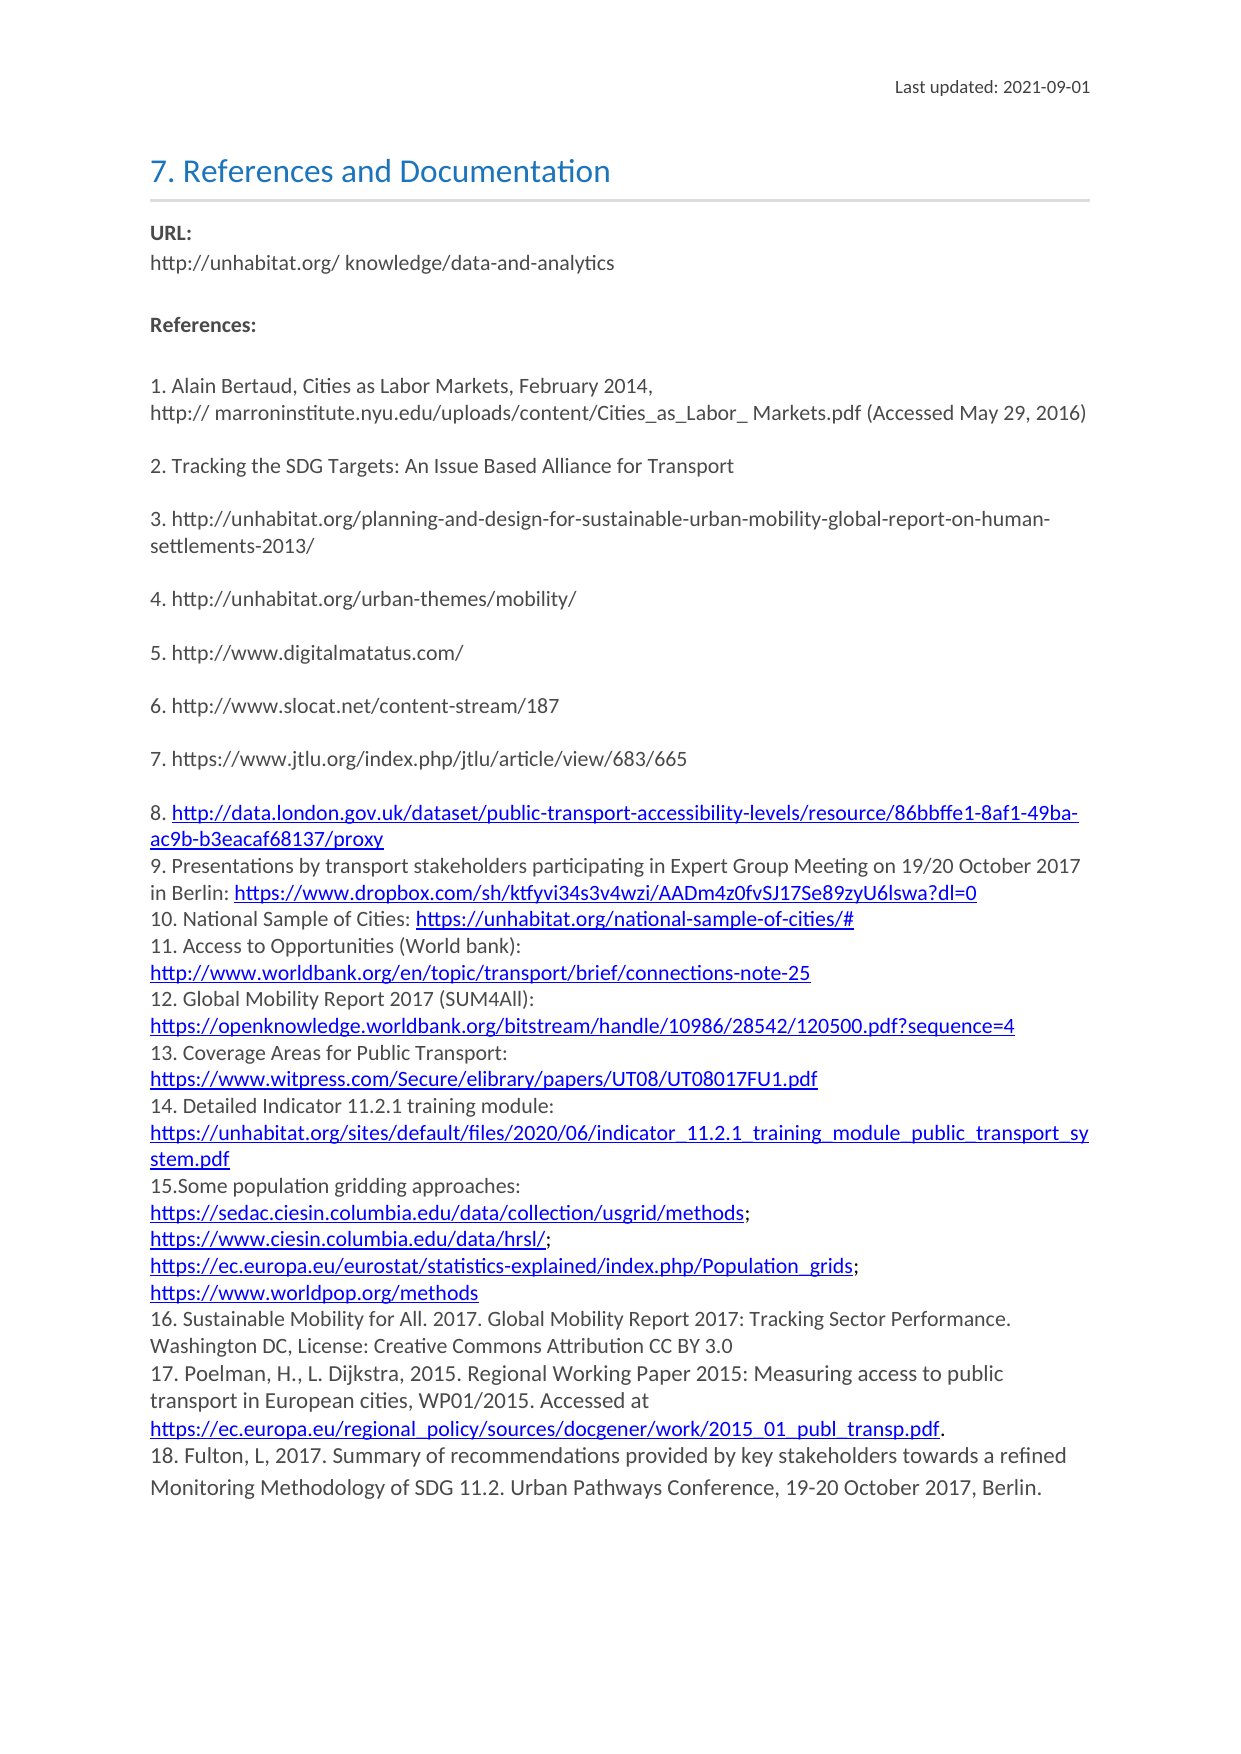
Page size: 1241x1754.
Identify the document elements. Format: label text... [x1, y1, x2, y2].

list 13. Coverage Areas for Public Transport: https://www.witpress.com/Secure/elibrary/papers/UT08/UT08017FU1.pdf [150, 1039, 1090, 1092]
text 8. http://data.london.gov.uk/dataset/public-transport-accessibility-levels/resource/86bbffe1-8af1-49ba-ac9b-b3eacaf68137/proxy [150, 799, 1090, 852]
text 5. http://www.digitalmatatus.com/ [150, 639, 1090, 665]
text 7. https://www.jtlu.org/index.php/jtlu/article/view/683/665 [150, 745, 1090, 772]
text URL: [150, 219, 1090, 245]
text References: [150, 311, 1090, 337]
text 7. References and Documentation [150, 150, 1090, 199]
text 3. http://unhabitat.org/planning-and-design-for-sustainable-urban-mobility-global-report-on-human-settlements-2013/ [150, 505, 1090, 559]
text 1. Alain Bertaud, Cities as Labor Markets, February 2014, [150, 372, 1090, 399]
list 10. National Sample of Cities: https://unhabitat.org/national-sample-of-cities/# [150, 905, 1090, 932]
text http://unhabitat.org/ knowledge/data-and-analytics [150, 249, 1090, 276]
list https://openknowledge.worldbank.org/bitstream/handle/10986/28542/120500.pdf?sequence=4 [150, 1012, 1090, 1039]
text 6. http://www.slocat.net/content-stream/187 [150, 692, 1090, 719]
list 18. Fulton, L, 2017. Summary of recommendations provided by key stakeholders towards a refined Monitoring Methodology of SDG 11.2. Urban Pathways Conference, 19-20 October 2017, Berlin. [150, 1441, 1090, 1502]
list 14. Detailed Indicator 11.2.1 training module: https://unhabitat.org/sites/default/files/2020/06/indicator_11.2.1_training_module_public_transport_system.pdf [150, 1092, 1090, 1172]
text 2. Tracking the SDG Targets: An Issue Based Alliance for Transport [150, 452, 1090, 479]
list 16. Sustainable Mobility for All. 2017. Global Mobility Report 2017: Tracking Sector Performance. Washington DC, License: Creative Commons Attribution CC BY 3.0 [150, 1305, 1090, 1359]
list 11. Access to Opportunities (World bank): http://www.worldbank.org/en/topic/transport/brief/connections-note-25 [150, 932, 1090, 985]
list 12. Global Mobility Report 2017 (SUM4All): [150, 985, 1090, 1012]
list 15.Some population gridding approaches: https://sedac.ciesin.columbia.edu/data/collection/usgrid/methods; https://www.ciesin.columbia.edu/data/hrsl/; https://ec.europa.eu/eurostat/statistics-explained/index.php/Population_grids; https://www.worldpop.org/methods [150, 1172, 1090, 1305]
list 9. Presentations by transport stakeholders participating in Expert Group Meeting on 19/20 October 2017 in Berlin: https://www.dropbox.com/sh/ktfyvi34s3v4wzi/AADm4z0fvSJ17Se89zyU6lswa?dl=0 [150, 852, 1090, 905]
list 17. Poelman, H., L. Dijkstra, 2015. Regional Working Paper 2015: Measuring access to public transport in European cities, WP01/2015. Accessed at https://ec.europa.eu/regional_policy/sources/docgener/work/2015_01_publ_transp.pdf. [150, 1359, 1090, 1441]
text http:// marroninstitute.nyu.edu/uploads/content/Cities_as_Labor_ Markets.pdf (Accessed May 29, 2016) [150, 399, 1090, 425]
text 4. http://unhabitat.org/urban-themes/mobility/ [150, 585, 1090, 612]
